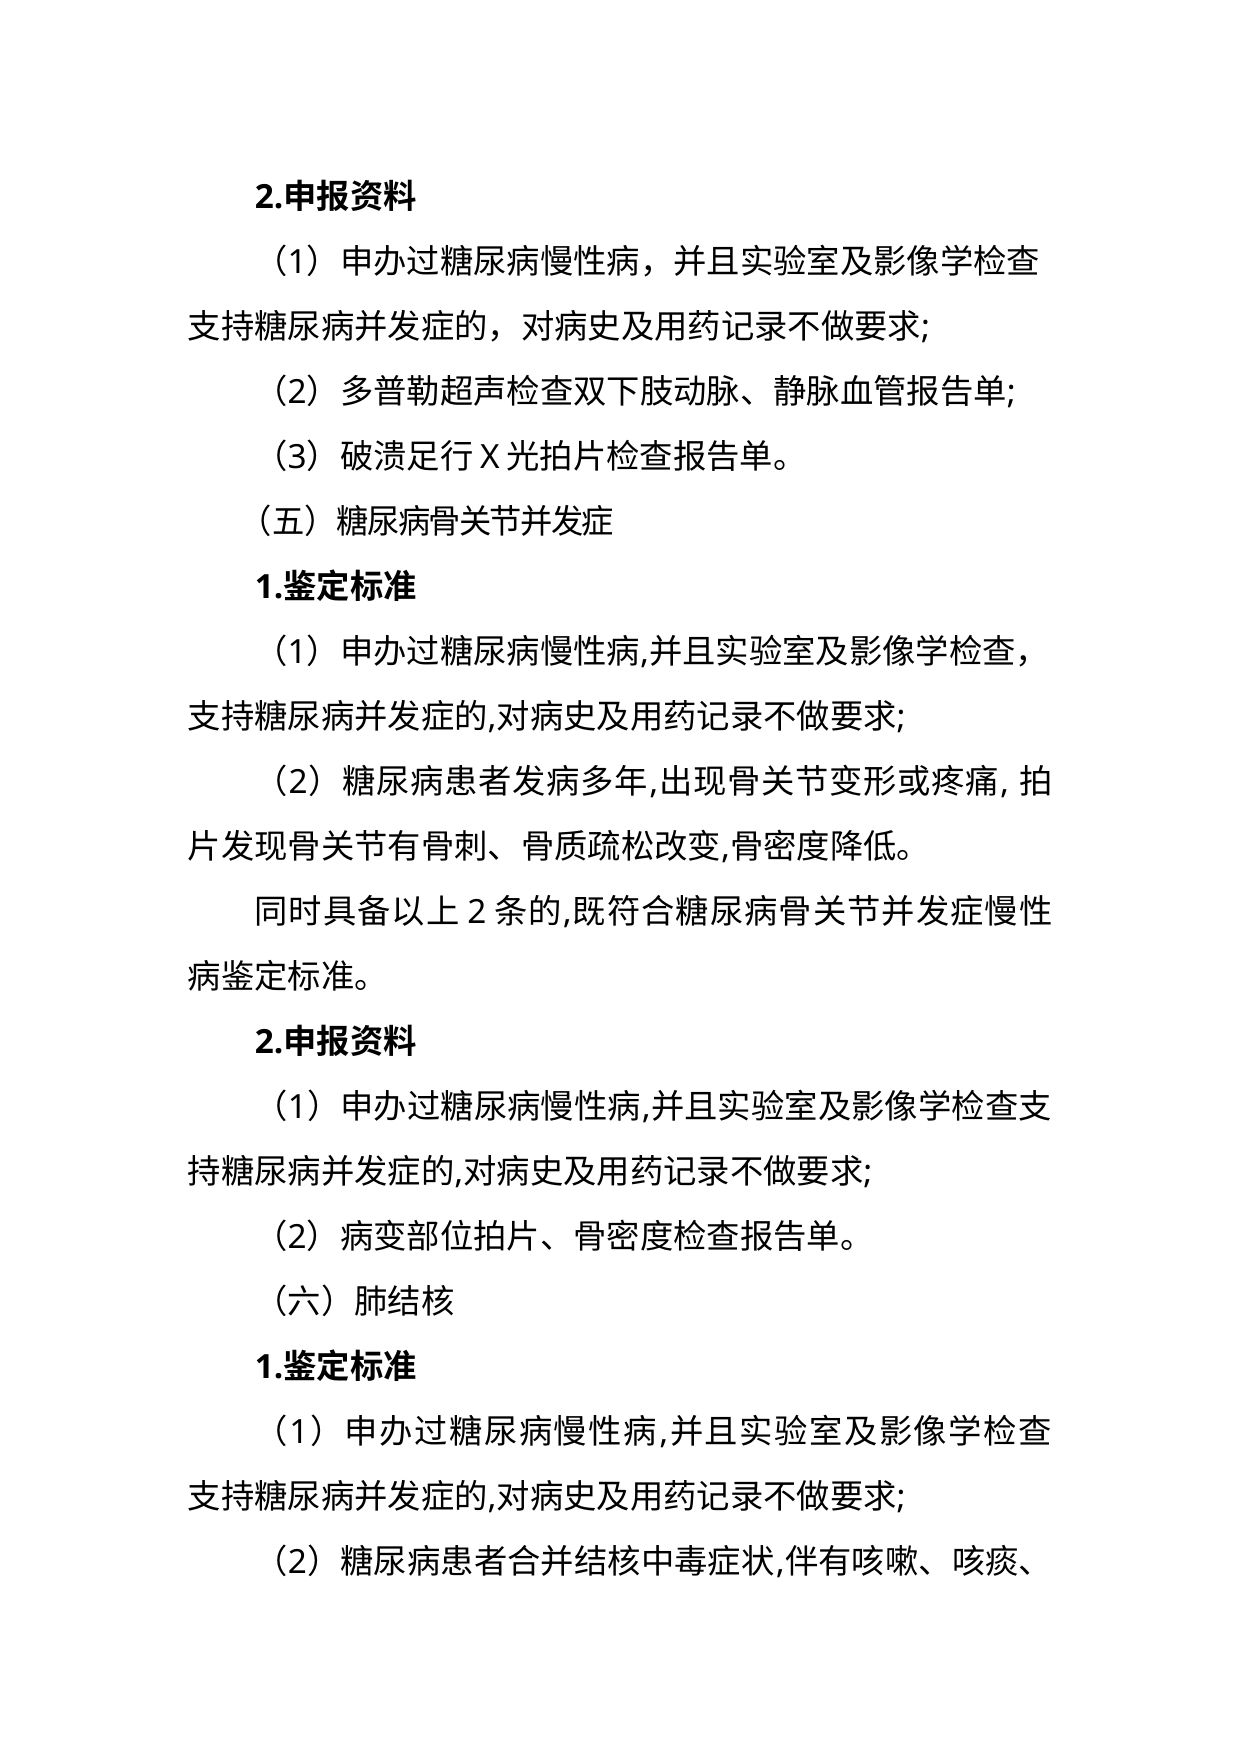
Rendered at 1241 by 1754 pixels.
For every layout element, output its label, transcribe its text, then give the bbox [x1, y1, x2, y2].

text 支持糖尿病并发症的,对病史及用药记录不做要求; [187, 682, 1053, 747]
text （2）多普勒超声检查双下肢动脉、静脉血管报告单; [187, 357, 1053, 422]
text 2.申报资料 [187, 162, 1053, 227]
text （1）申办过糖尿病慢性病,并且实验室及影像学检查， [187, 617, 1053, 682]
text 同时具备以上2条的,既符合糖尿病骨关节并发症慢性 病鉴定标准。 [187, 877, 1053, 1007]
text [187, 1527, 1053, 1592]
text 1.鉴定标准 [187, 1332, 1053, 1397]
text 2.申报资料 [187, 1007, 1053, 1072]
text （五）糖尿病骨关节并发症 [187, 487, 1053, 552]
text （六）肺结核 [187, 1267, 1053, 1332]
text （2）病变部位拍片、骨密度检查报告单。 [187, 1202, 1053, 1267]
text （1）申办过糖尿病慢性病，并且实验室及影像学检查 [187, 227, 1053, 292]
text （2）糖尿病患者发病多年,出现骨关节变形或疼痛, 拍片发现骨关节有骨刺、骨质疏松改变,骨密度降低。 [187, 747, 1053, 877]
text 支持糖尿病并发症的，对病史及用药记录不做要求; [187, 292, 1053, 357]
text （3）破溃足行X光拍片检查报告单。 [187, 422, 1053, 487]
text （1）申办过糖尿病慢性病,并且实验室及影像学检查支持糖尿病并发症的,对病史及用药记录不做要求; [187, 1072, 1053, 1202]
text 1.鉴定标准 [187, 552, 1053, 617]
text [187, 1397, 1053, 1527]
